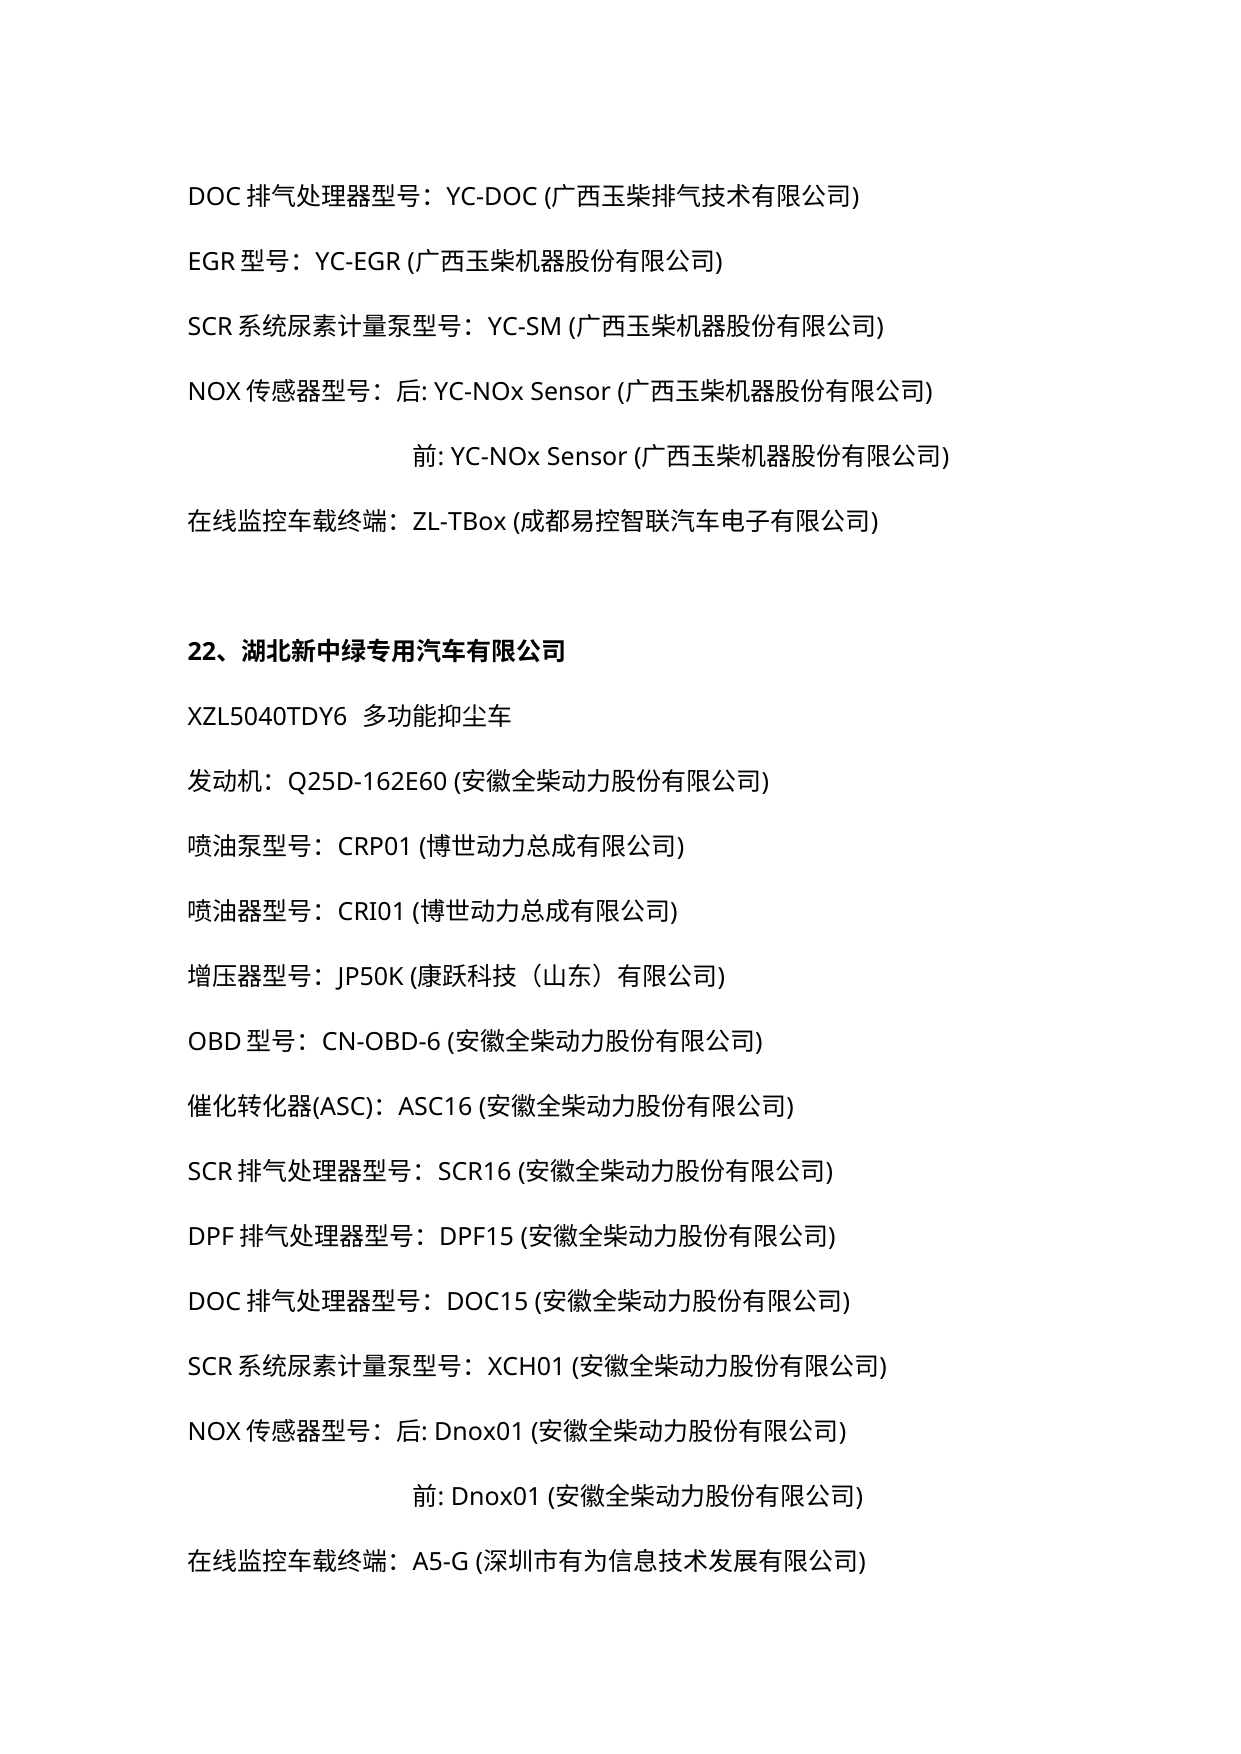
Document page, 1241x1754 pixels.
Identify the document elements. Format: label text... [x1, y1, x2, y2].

text 喷油泵型号：CRP01 (博世动力总成有限公司) [187, 812, 1053, 877]
text DPF排气处理器型号：DPF15 (安徽全柴动力股份有限公司) [187, 1202, 1053, 1267]
text OBD型号：CN-OBD-6 (安徽全柴动力股份有限公司) [187, 1007, 1053, 1072]
text 在线监控车载终端：ZL-TBox (成都易控智联汽车电子有限公司) [187, 487, 1053, 552]
text DOC排气处理器型号：DOC15 (安徽全柴动力股份有限公司) [187, 1267, 1053, 1332]
text NOX传感器型号：后: YC-NOx Sensor (广西玉柴机器股份有限公司) [187, 357, 1053, 422]
text XZL5040TDY6 多功能抑尘车 [187, 682, 1053, 747]
text EGR型号：YC-EGR (广西玉柴机器股份有限公司) [187, 227, 1053, 292]
text 在线监控车载终端：A5-G (深圳市有为信息技术发展有限公司) [187, 1527, 1053, 1592]
subtitle 22、湖北新中绿专用汽车有限公司 [187, 617, 1053, 682]
text 前: Dnox01 (安徽全柴动力股份有限公司) [187, 1462, 1053, 1527]
text DOC排气处理器型号：YC-DOC (广西玉柴排气技术有限公司) [187, 162, 1053, 227]
text SCR系统尿素计量泵型号：XCH01 (安徽全柴动力股份有限公司) [187, 1332, 1053, 1397]
text 发动机：Q25D-162E60 (安徽全柴动力股份有限公司) [187, 747, 1053, 812]
text 前: YC-NOx Sensor (广西玉柴机器股份有限公司) [187, 422, 1053, 487]
text SCR系统尿素计量泵型号：YC-SM (广西玉柴机器股份有限公司) [187, 292, 1053, 357]
text NOX传感器型号：后: Dnox01 (安徽全柴动力股份有限公司) [187, 1397, 1053, 1462]
text SCR排气处理器型号：SCR16 (安徽全柴动力股份有限公司) [187, 1137, 1053, 1202]
text 催化转化器(ASC)：ASC16 (安徽全柴动力股份有限公司) [187, 1072, 1053, 1137]
text 增压器型号：JP50K (康跃科技（山东）有限公司) [187, 942, 1053, 1007]
text 喷油器型号：CRI01 (博世动力总成有限公司) [187, 877, 1053, 942]
